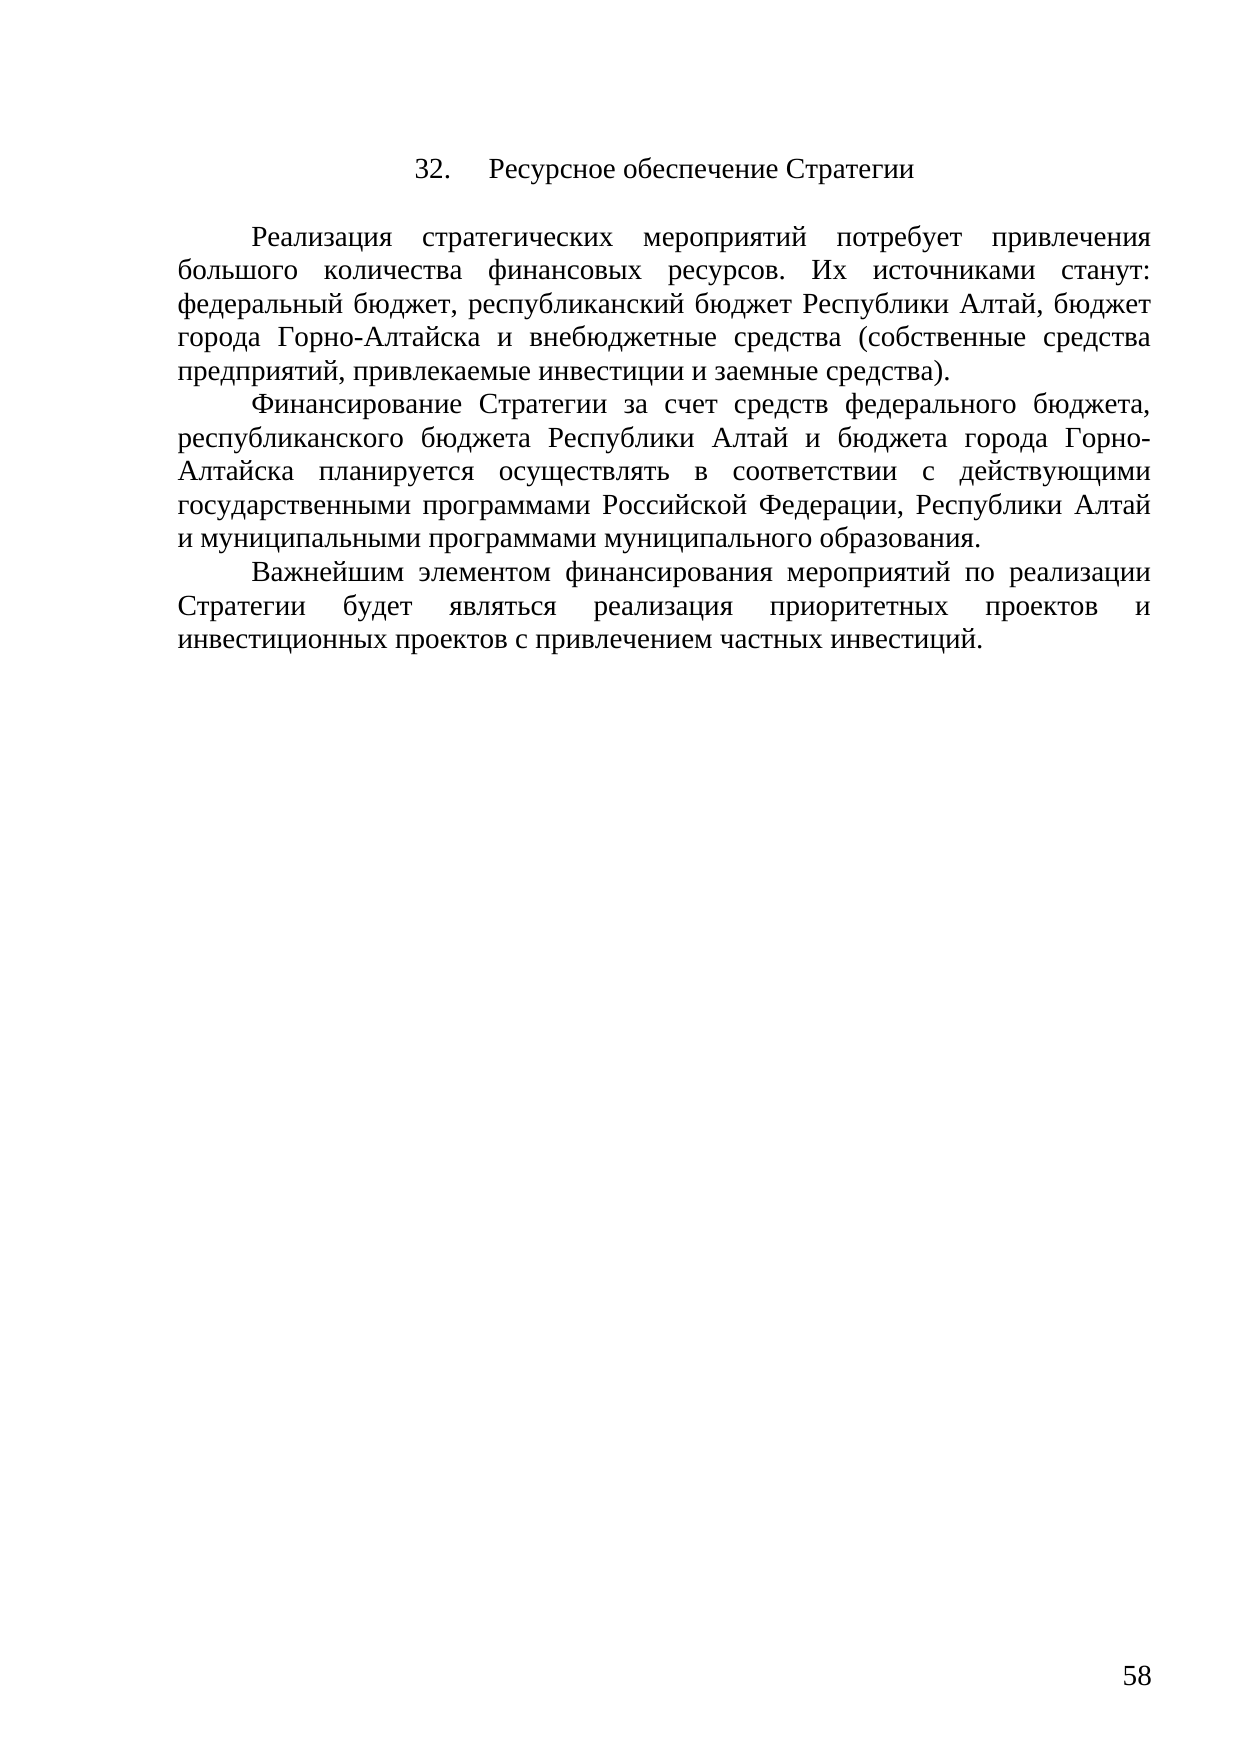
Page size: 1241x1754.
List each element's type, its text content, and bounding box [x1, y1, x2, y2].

text Важнейшим элементом финансирования мероприятий по реализации Стратегии будет являться реализация приоритетных проектов и инвестиционных проектов с привлечением частных инвестиций. [177, 554, 1152, 655]
text Финансирование Стратегии за счет средств федерального бюджета, республиканского бюджета Республики Алтай и бюджета города Горно-Алтайска планируется осуществлять в соответствии с действующими государственными программами Российской Федерации, Республики Алтай и муниципальными программами муниципального образования. [177, 386, 1152, 554]
text Реализация стратегических мероприятий потребует привлечения большого количества финансовых ресурсов. Их источниками станут: федеральный бюджет, республиканский бюджет Республики Алтай, бюджет города Горно-Алтайска и внебюджетные средства (собственные средства предприятий, привлекаемые инвестиции и заемные средства). [177, 219, 1152, 386]
list Ресурсное обеспечение Стратегии [177, 152, 1152, 185]
